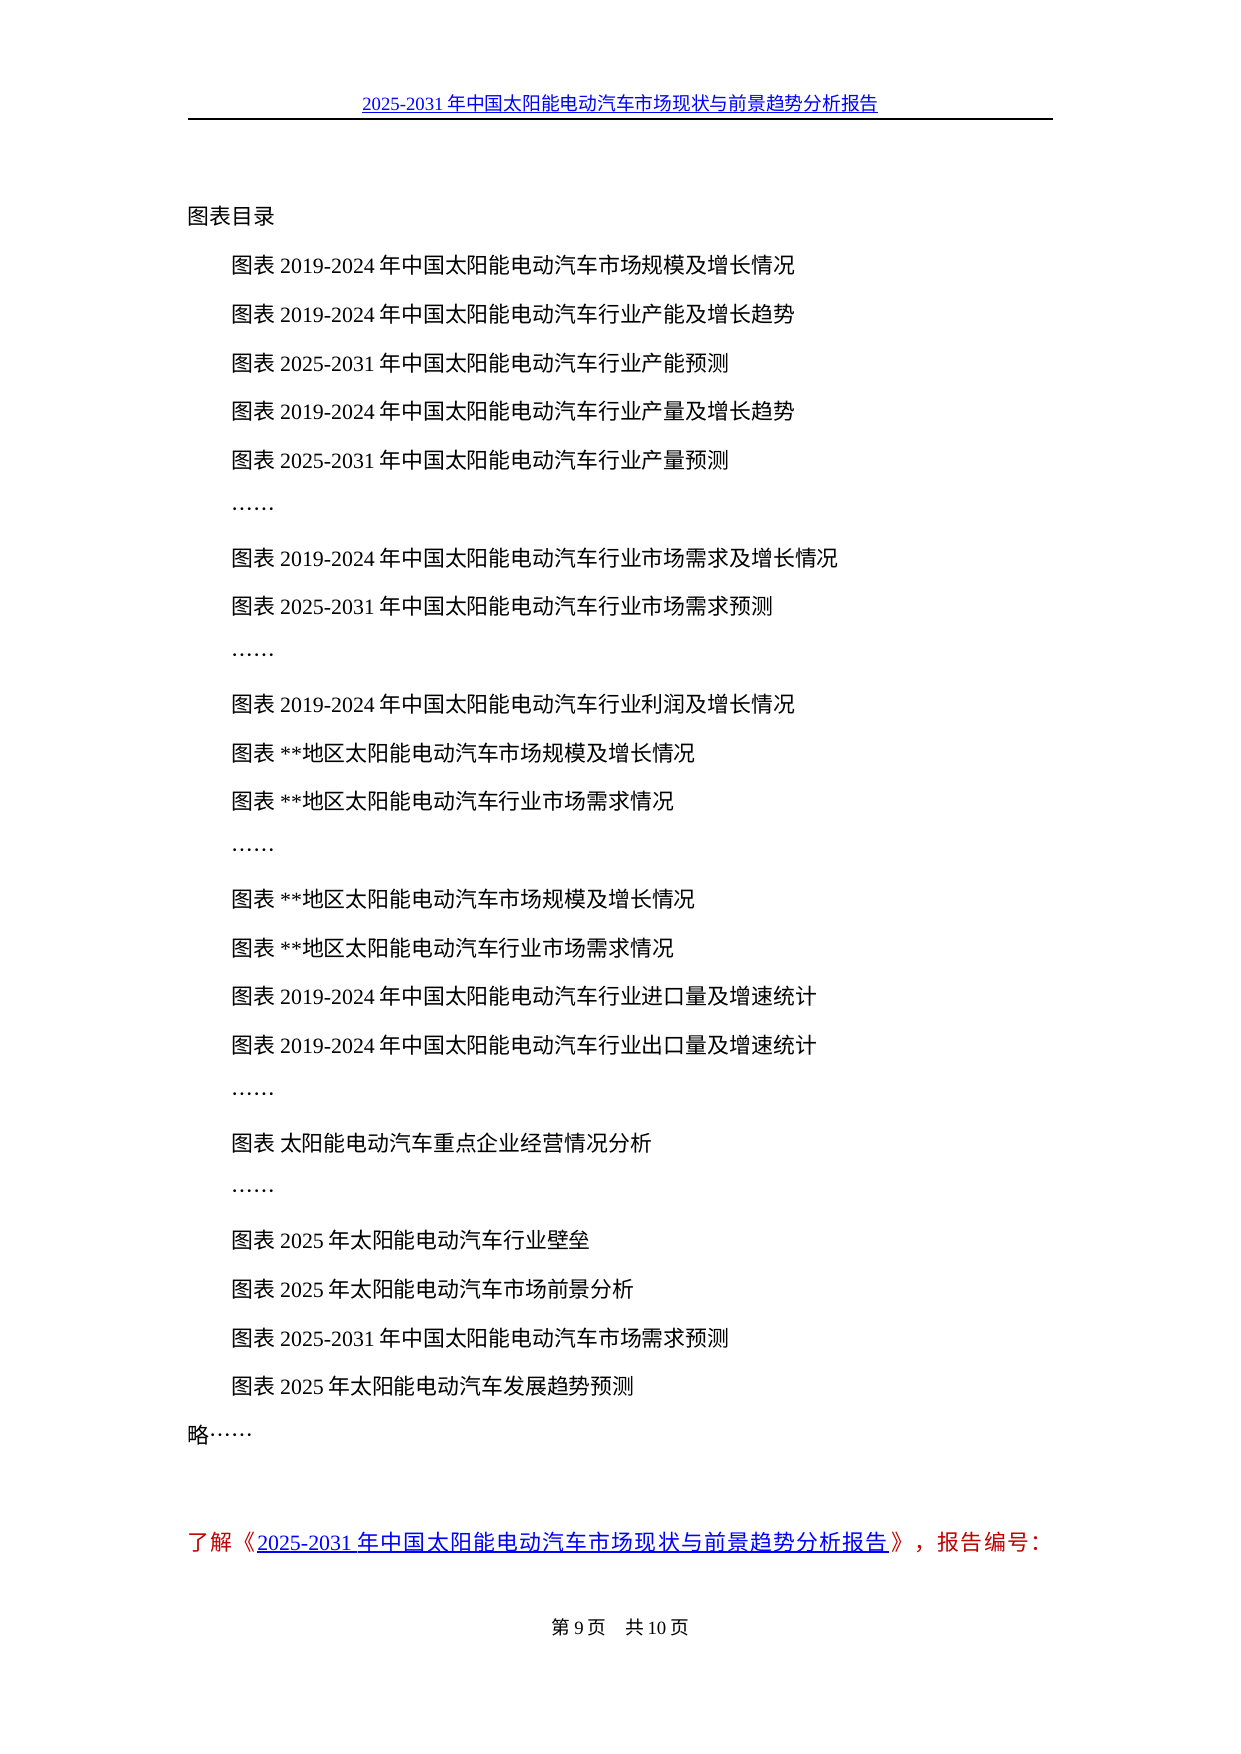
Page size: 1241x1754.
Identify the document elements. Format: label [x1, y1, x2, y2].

text [187, 1524, 1053, 1557]
text [187, 150, 1053, 1450]
